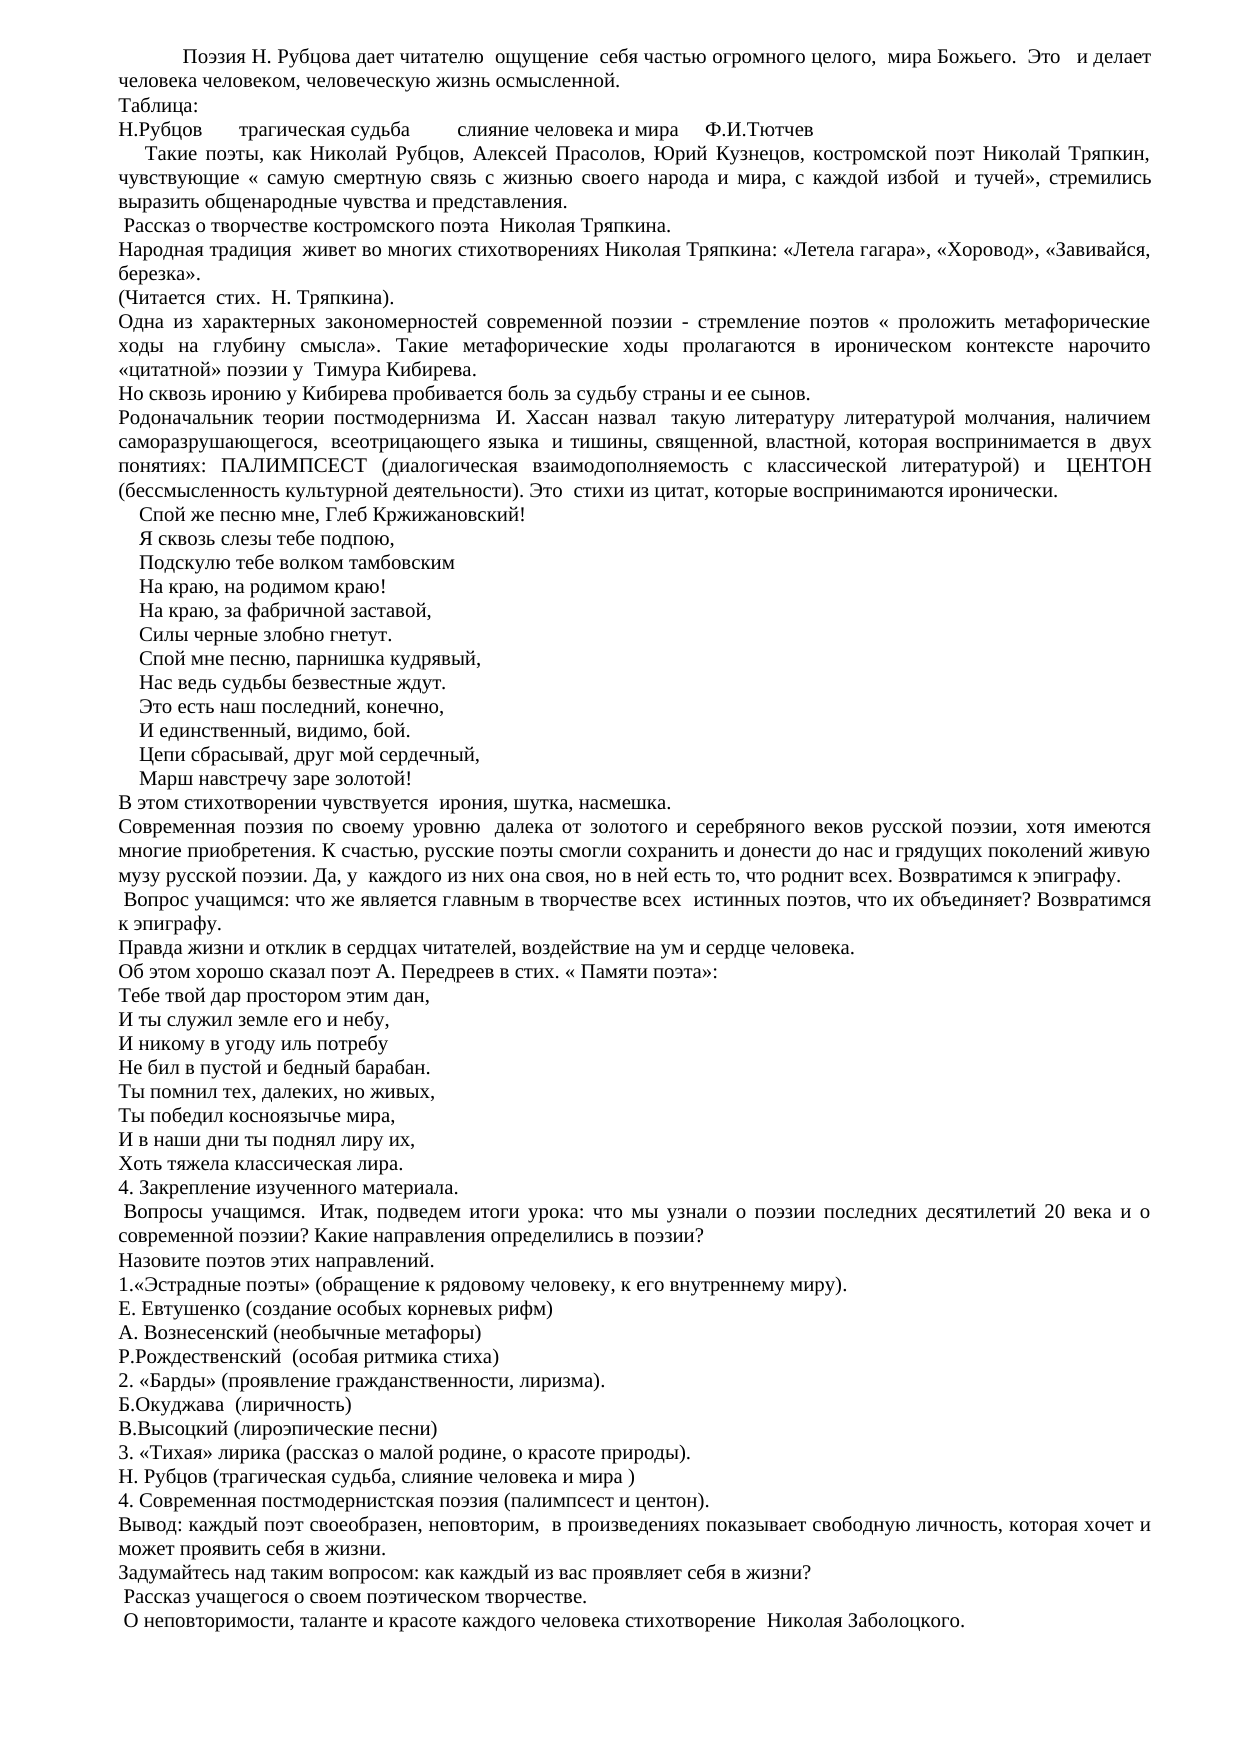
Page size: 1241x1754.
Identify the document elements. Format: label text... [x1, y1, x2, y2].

text Рассказ учащегося о своем поэтическом творчестве. [118, 1584, 1152, 1608]
text А. Вознесенский (необычные метафоры) [118, 1320, 1152, 1344]
text Народная традиция живет во многих стихотворениях Николая Тряпкина: «Летела гагара», «Хоровод», «Завивайся, березка». [118, 237, 1152, 285]
text Но сквозь иронию у Кибирева пробивается боль за судьбу страны и ее сынов. [118, 381, 1152, 405]
text 2. «Барды» (проявление гражданственности, лиризма). [118, 1368, 1152, 1392]
text Об этом хорошо сказал поэт А. Передреев в стих. « Памяти поэта»: [118, 959, 1152, 983]
text На краю, за фабричной заставой, [118, 598, 1152, 622]
text Таблица: [118, 92, 1152, 117]
text Р.Рождественский (особая ритмика стиха) [118, 1344, 1152, 1368]
text Марш навстречу заре золотой! [118, 766, 1152, 790]
text И ты служил земле его и небу, [118, 1007, 1152, 1031]
text Спой же песню мне, Глеб Кржижановский! [118, 502, 1152, 526]
text Вопрос учащимся: что же является главным в творчестве всех истинных поэтов, что их объединяет? Возвратимся к эпиграфу. [118, 887, 1152, 935]
text Подскулю тебе волком тамбовским [118, 550, 1152, 574]
text Е. Евтушенко (создание особых корневых рифм) [118, 1296, 1152, 1320]
text Н.Рубцов трагическая судьба слияние человека и мира Ф.И.Тютчев [118, 117, 1152, 141]
text (Читается стих. Н. Тряпкина). [118, 285, 1152, 309]
text Силы черные злобно гнетут. [118, 622, 1152, 646]
text 4. Современная постмодернистская поэзия (палимпсест и центон). [118, 1488, 1152, 1512]
text Цепи сбрасывай, друг мой сердечный, [118, 742, 1152, 766]
text Задумайтесь над таким вопросом: как каждый из вас проявляет себя в жизни? [118, 1560, 1152, 1584]
text 4. Закрепление изученного материала. [118, 1175, 1152, 1199]
text В этом стихотворении чувствуется ирония, шутка, насмешка. [118, 790, 1152, 814]
text Поэзия Н. Рубцова дает читателю ощущение себя частью огромного целого, мира Божьего. Это и делает человека человеком, человеческую жизнь осмысленной. [118, 44, 1152, 92]
text Тебе твой дар простором этим дан, [118, 983, 1152, 1007]
text И никому в угоду иль потребу [118, 1031, 1152, 1055]
text Ты помнил тех, далеких, но живых, [118, 1079, 1152, 1103]
text Назовите поэтов этих направлений. [118, 1247, 1152, 1272]
text Рассказ о творчестве костромского поэта Николая Тряпкина. [118, 213, 1152, 237]
text И единственный, видимо, бой. [118, 718, 1152, 742]
text Спой мне песню, парнишка кудрявый, [118, 646, 1152, 670]
text На краю, на родимом краю! [118, 574, 1152, 598]
text Одна из характерных закономерностей современной поэзии - стремление поэтов « проложить метафорические ходы на глубину смысла». Такие метафорические ходы пролагаются в ироническом контексте нарочито «цитатной» поэзии у Тимура Кибирева. [118, 309, 1152, 381]
text Вопросы учащимся. Итак, подведем итоги урока: что мы узнали о поэзии последних десятилетий 20 века и о современной поэзии? Какие направления определились в поэзии? [118, 1199, 1152, 1247]
text Нас ведь судьбы безвестные ждут. [118, 670, 1152, 694]
text Н. Рубцов (трагическая судьба, слияние человека и мира ) [118, 1464, 1152, 1488]
text Родоначальник теории постмодернизма И. Хассан назвал такую литературу литературой молчания, наличием саморазрушающегося, всеотрицающего языка и тишины, священной, властной, которая воспринимается в двух понятиях: ПАЛИМПСЕСТ (диалогическая взаимодополняемость с классической литературой) и ЦЕНТОН (бессмысленность культурной деятельности). Это стихи из цитат, которые воспринимаются иронически. [118, 405, 1152, 502]
text Б.Окуджава (лиричность) [118, 1392, 1152, 1416]
text Современная поэзия по своему уровню далека от золотого и серебряного веков русской поэзии, хотя имеются многие приобретения. К счастью, русские поэты смогли сохранить и донести до нас и грядущих поколений живую музу русской поэзии. Да, у каждого из них она своя, но в ней есть то, что роднит всех. Возвратимся к эпиграфу. [118, 814, 1152, 887]
text 3. «Тихая» лирика (рассказ о малой родине, о красоте природы). [118, 1440, 1152, 1464]
text Правда жизни и отклик в сердцах читателей, воздействие на ум и сердце человека. [118, 935, 1152, 959]
text О неповторимости, таланте и красоте каждого человека стихотворение Николая Заболоцкого. [118, 1608, 1152, 1632]
text Я сквозь слезы тебе подпою, [118, 526, 1152, 550]
text Вывод: каждый поэт своеобразен, неповторим, в произведениях показывает свободную личность, которая хочет и может проявить себя в жизни. [118, 1512, 1152, 1560]
text Это есть наш последний, конечно, [118, 694, 1152, 718]
text Хоть тяжела классическая лира. [118, 1151, 1152, 1175]
text В.Высоцкий (лироэпические песни) [118, 1416, 1152, 1440]
text 1.«Эстрадные поэты» (обращение к рядовому человеку, к его внутреннему миру). [118, 1272, 1152, 1296]
text И в наши дни ты поднял лиру их, [118, 1127, 1152, 1151]
text Ты победил косноязычье мира, [118, 1103, 1152, 1127]
text Не бил в пустой и бедный барабан. [118, 1055, 1152, 1079]
text Такие поэты, как Николай Рубцов, Алексей Прасолов, Юрий Кузнецов, костромской поэт Николай Тряпкин, чувствующие « самую смертную связь с жизнью своего народа и мира, с каждой избой и тучей», стремились выразить общенародные чувства и представления. [118, 141, 1152, 213]
